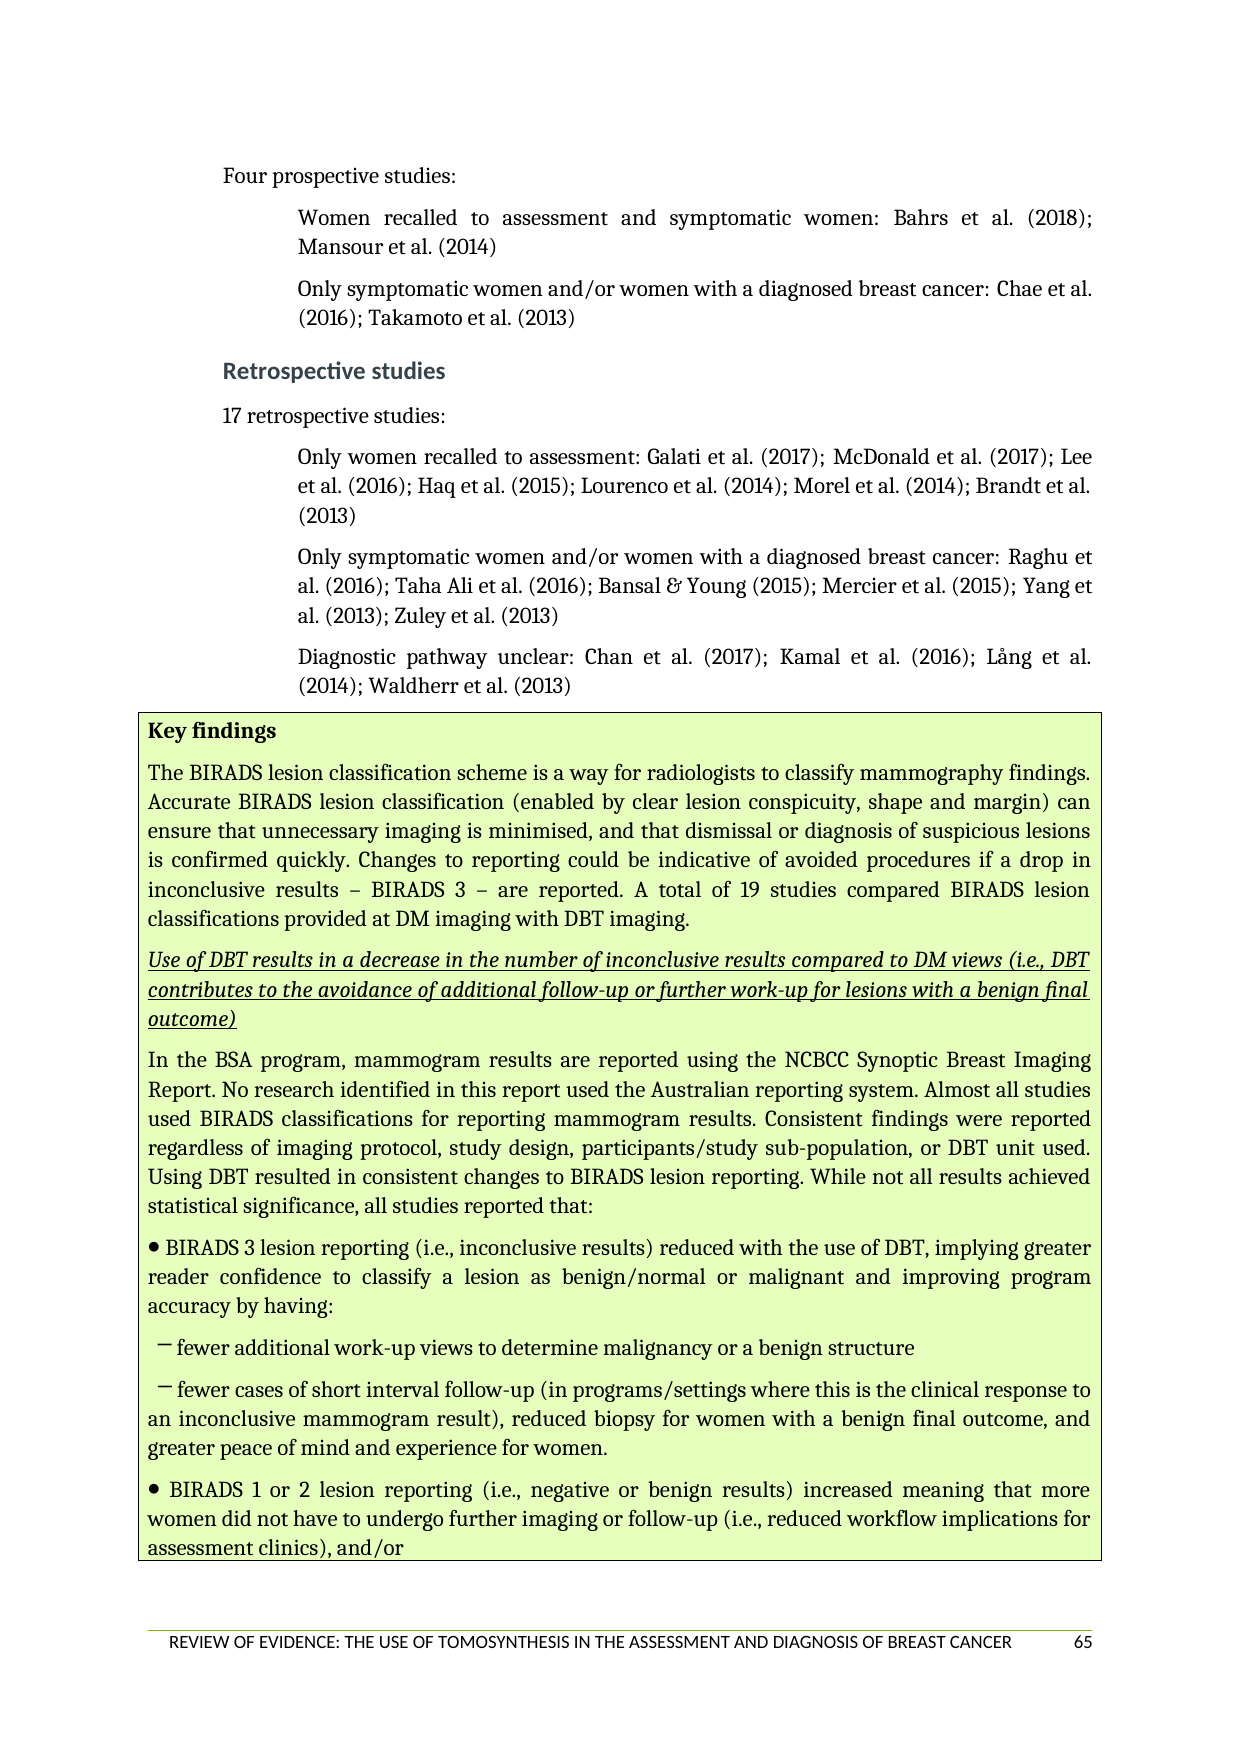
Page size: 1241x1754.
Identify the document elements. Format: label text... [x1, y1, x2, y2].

text ⎻ fewer cases of short interval follow-up (in programs/settings where this is the clinical response to an inconclusive mammogram result), reduced biopsy for women with a benign final outcome, and greater peace of mind and experience for women. [139, 1371, 1101, 1461]
text ⦁ BIRADS 1 or 2 lesion reporting (i.e., negative or benign results) increased meaning that more women did not have to undergo further imaging or follow-up (i.e., reduced workflow implications for assessment clinics), and/or [139, 1471, 1101, 1560]
text Four prospective studies: [223, 160, 1092, 189]
text ⦁ BIRADS 3 lesion reporting (i.e., inconclusive results) reduced with the use of DBT, implying greater reader confidence to classify a lesion as benign/normal or malignant and improving program accuracy by having: [139, 1229, 1101, 1319]
subtitle Retrospective studies [223, 356, 1092, 385]
text Women recalled to assessment and symptomatic women: Bahrs et al. (2018); Mansour et al. (2014) [298, 202, 1092, 260]
text 17 retrospective studies: [223, 400, 1092, 429]
text Use of DBT results in a decrease in the number of inconclusive results compared to DM views (i.e., DBT contributes to the avoidance of additional follow-up or further work-up for lesions with a benign final outcome) [139, 941, 1101, 1032]
text The BIRADS lesion classification scheme is a way for radiologists to classify mammography findings. Accurate BIRADS lesion classification (enabled by clear lesion conspicuity, shape and margin) can ensure that unnecessary imaging is minimised, and that dismissal or diagnosis of suspicious lesions is confirmed quickly. Changes to reporting could be indicative of avoided procedures if a drop in inconclusive results – BIRADS 3 – are reported. A total of 19 studies compared BIRADS lesion classifications provided at DM imaging with DBT imaging. [139, 754, 1101, 932]
text Key findings [139, 713, 1101, 744]
text Only symptomatic women and/or women with a diagnosed breast cancer: Chae et al. (2016); Takamoto et al. (2013) [298, 273, 1092, 331]
text Diagnostic pathway unclear: Chan et al. (2017); Kamal et al. (2016); Lång et al. (2014); Waldherr et al. (2013) [298, 641, 1092, 700]
text Only symptomatic women and/or women with a diagnosed breast cancer: Raghu et al. (2016); Taha Ali et al. (2016); Bansal & Young (2015); Mercier et al. (2015); Yang et al. (2013); Zuley et al. (2013) [298, 541, 1092, 629]
text In the BSA program, mammogram results are reported using the NCBCC Synoptic Breast Imaging Report. No research identified in this report used the Australian reporting system. Almost all studies used BIRADS classifications for reporting mammogram results. Consistent findings were reported regardless of imaging protocol, study design, participants/study sub-population, or DBT unit used. Using DBT resulted in consistent changes to BIRADS lesion reporting. While not all results achieved statistical significance, all studies reported that: [139, 1041, 1101, 1219]
text ⎻ fewer additional work-up views to determine malignancy or a benign structure [139, 1329, 1101, 1361]
text Only women recalled to assessment: Galati et al. (2017); McDonald et al. (2017); Lee et al. (2016); Haq et al. (2015); Lourenco et al. (2014); Morel et al. (2014); Brandt et al. (2013) [298, 441, 1092, 529]
